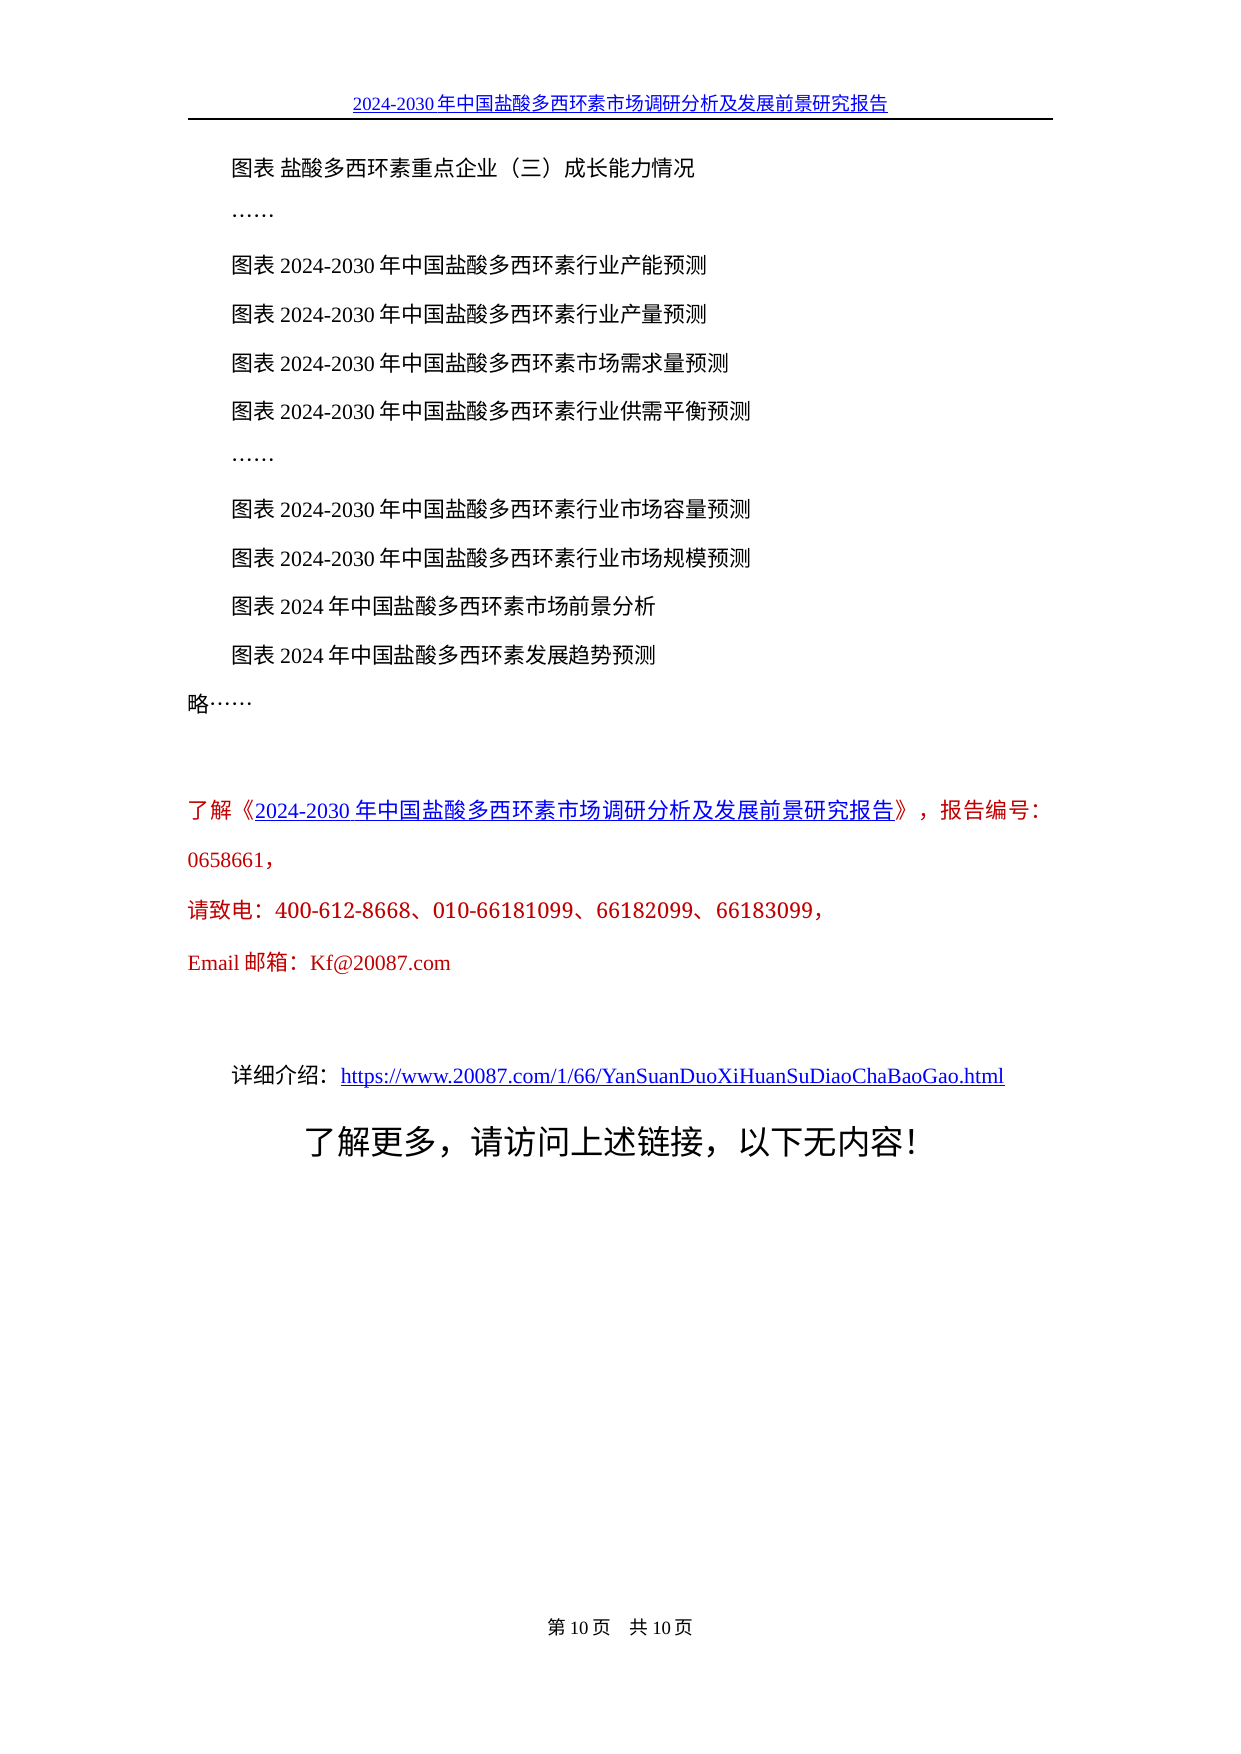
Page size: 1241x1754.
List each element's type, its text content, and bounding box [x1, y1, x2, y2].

text 请致电：400-612-8668、010-66181099、66182099、66183099， [187, 893, 1053, 926]
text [187, 150, 1053, 719]
text 详细介绍：https://www.20087.com/1/66/YanSuanDuoXiHuanSuDiaoChaBaoGao.html [187, 1058, 1053, 1090]
title 了解更多，请访问上述链接，以下无内容！ [187, 1108, 1053, 1173]
text Email邮箱：Kf@20087.com [187, 945, 1053, 977]
text 了解《2024-2030年中国盐酸多西环素市场调研分析及发展前景研究报告》，报告编号：0658661， [187, 793, 1053, 874]
